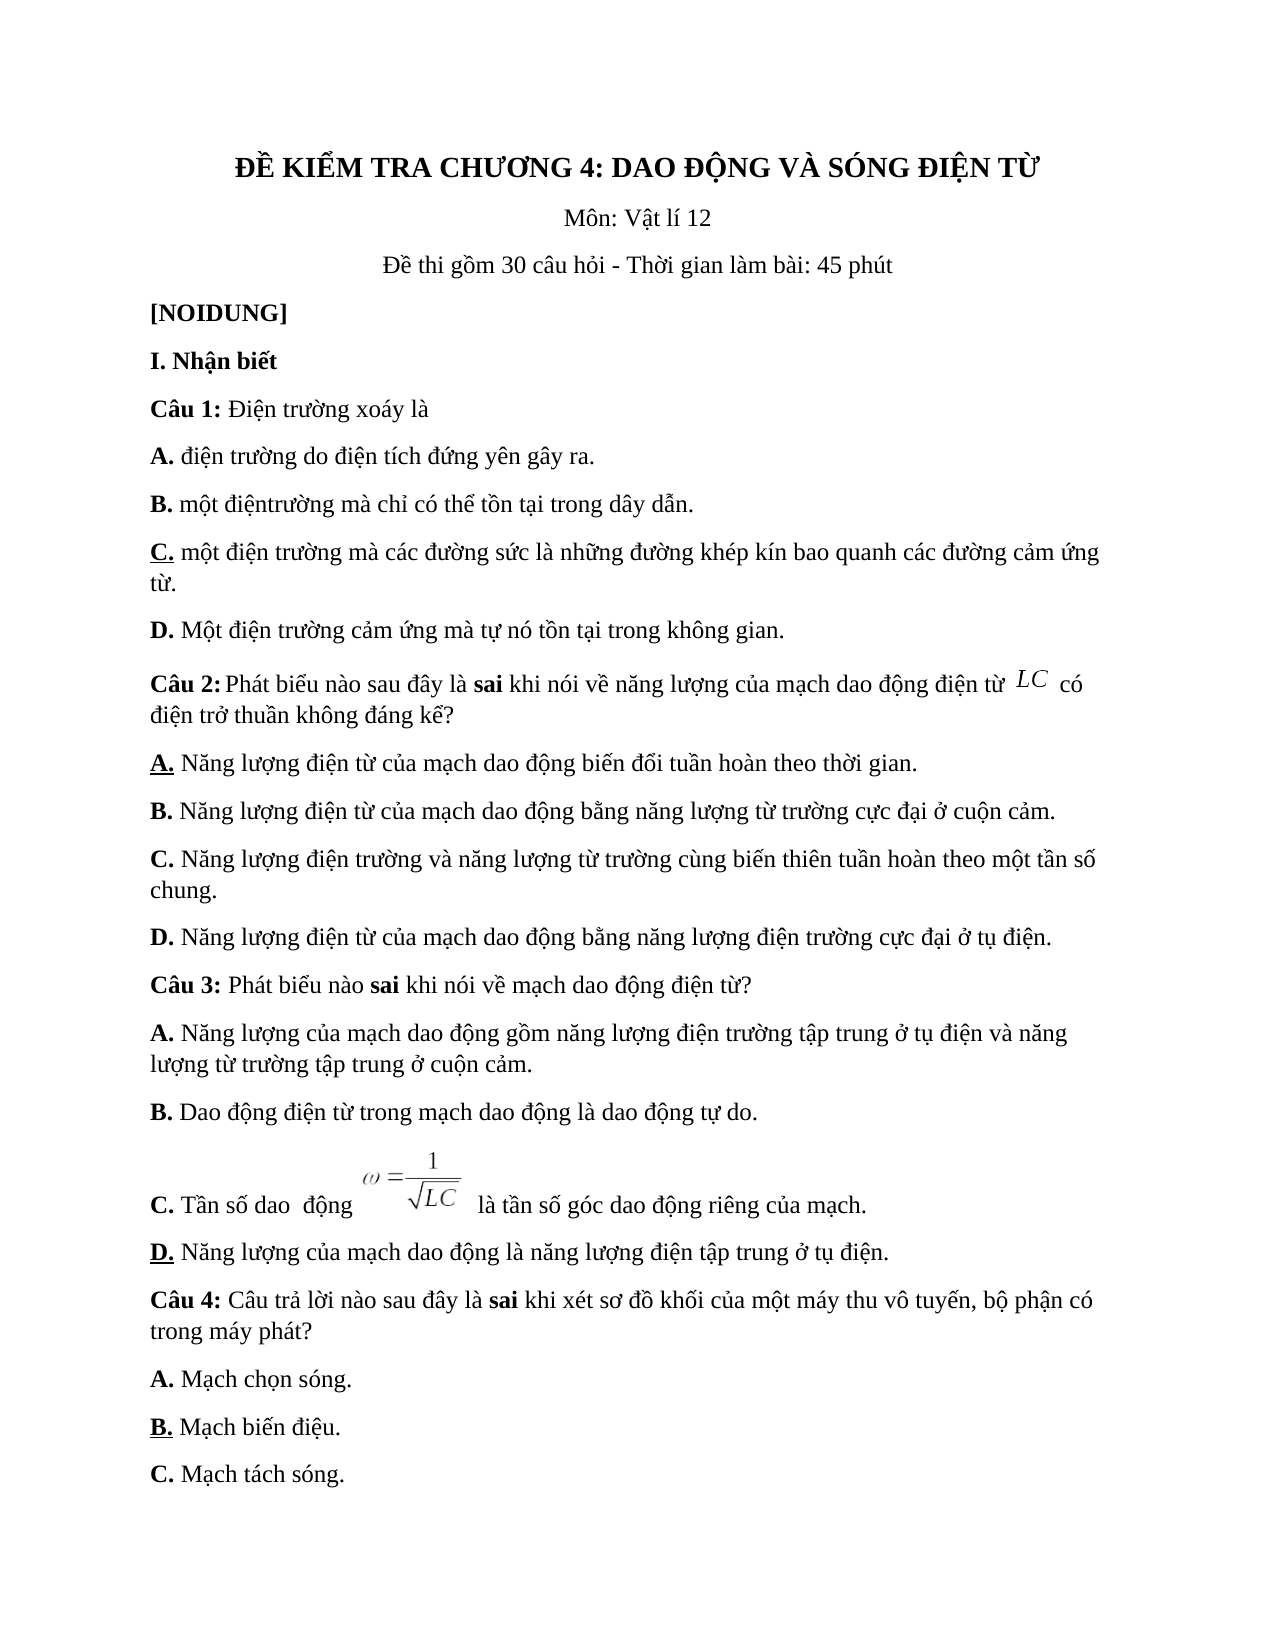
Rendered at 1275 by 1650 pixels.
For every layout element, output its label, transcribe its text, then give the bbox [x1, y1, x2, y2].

text A. điện trường do điện tích đứng yên gây ra. [150, 441, 1125, 470]
text Câu 3: Phát biểu nào sai khi nói về mạch dao động điện từ? [150, 970, 1125, 999]
text A. Mạch chọn sóng. [150, 1364, 1125, 1393]
text A. Năng lượng của mạch dao động gồm năng lượng điện trường tập trung ở tụ điện và năng lượng từ trường tập trung ở cuộn cảm. [150, 1018, 1125, 1078]
text B. một điệntrường mà chỉ có thể tồn tại trong dây dẫn. [150, 489, 1125, 518]
text D. Một điện trường cảm ứng mà tự nó tồn tại trong không gian. [150, 616, 1125, 644]
text Câu 1: Điện trường xoáy là [150, 394, 1125, 422]
text C. Năng lượng điện trường và năng lượng từ trường cùng biến thiên tuần hoàn theo một tần số chung. [150, 844, 1125, 903]
text B. Dao động điện từ trong mạch dao động là dao động tự do. [150, 1097, 1125, 1125]
text C. một điện trường mà các đường sức là những đường khép kín bao quanh các đường cảm ứng từ. [150, 537, 1125, 597]
text ĐỀ KIỂM TRA CHƯƠNG 4: DAO ĐỘNG VÀ SÓNG ĐIỆN TỪ [150, 150, 1125, 183]
text Câu 4: Câu trả lời nào sau đây là sai khi xét sơ đồ khối của một máy thu vô tuyến, bộ phận có trong máy phát? [150, 1285, 1125, 1345]
text Câu 2: Phát biểu nào sau đây là sai khi nói về năng lượng của mạch dao động điện từ có điện trở thuần không đáng kể? [150, 663, 1125, 729]
text B. Mạch biến điệu. [150, 1412, 1125, 1440]
text [NOIDUNG] [150, 298, 1125, 327]
text D. Năng lượng điện từ của mạch dao động bằng năng lượng điện trường cực đại ở tụ điện. [150, 922, 1125, 951]
text C. Tần số dao động là tần số góc dao động riêng của mạch. [150, 1144, 1125, 1218]
text I. Nhận biết [150, 346, 1125, 375]
text A. Năng lượng điện từ của mạch dao động biến đổi tuần hoàn theo thời gian. [150, 748, 1125, 777]
text B. Năng lượng điện từ của mạch dao động bằng năng lượng từ trường cực đại ở cuộn cảm. [150, 796, 1125, 825]
text C. Mạch tách sóng. [150, 1459, 1125, 1488]
text D. Năng lượng của mạch dao động là năng lượng điện tập trung ở tụ điện. [150, 1237, 1125, 1266]
text Môn: Vật lí 12 [150, 203, 1125, 232]
text Đề thi gồm 30 câu hỏi - Thời gian làm bài: 45 phút [150, 251, 1125, 279]
